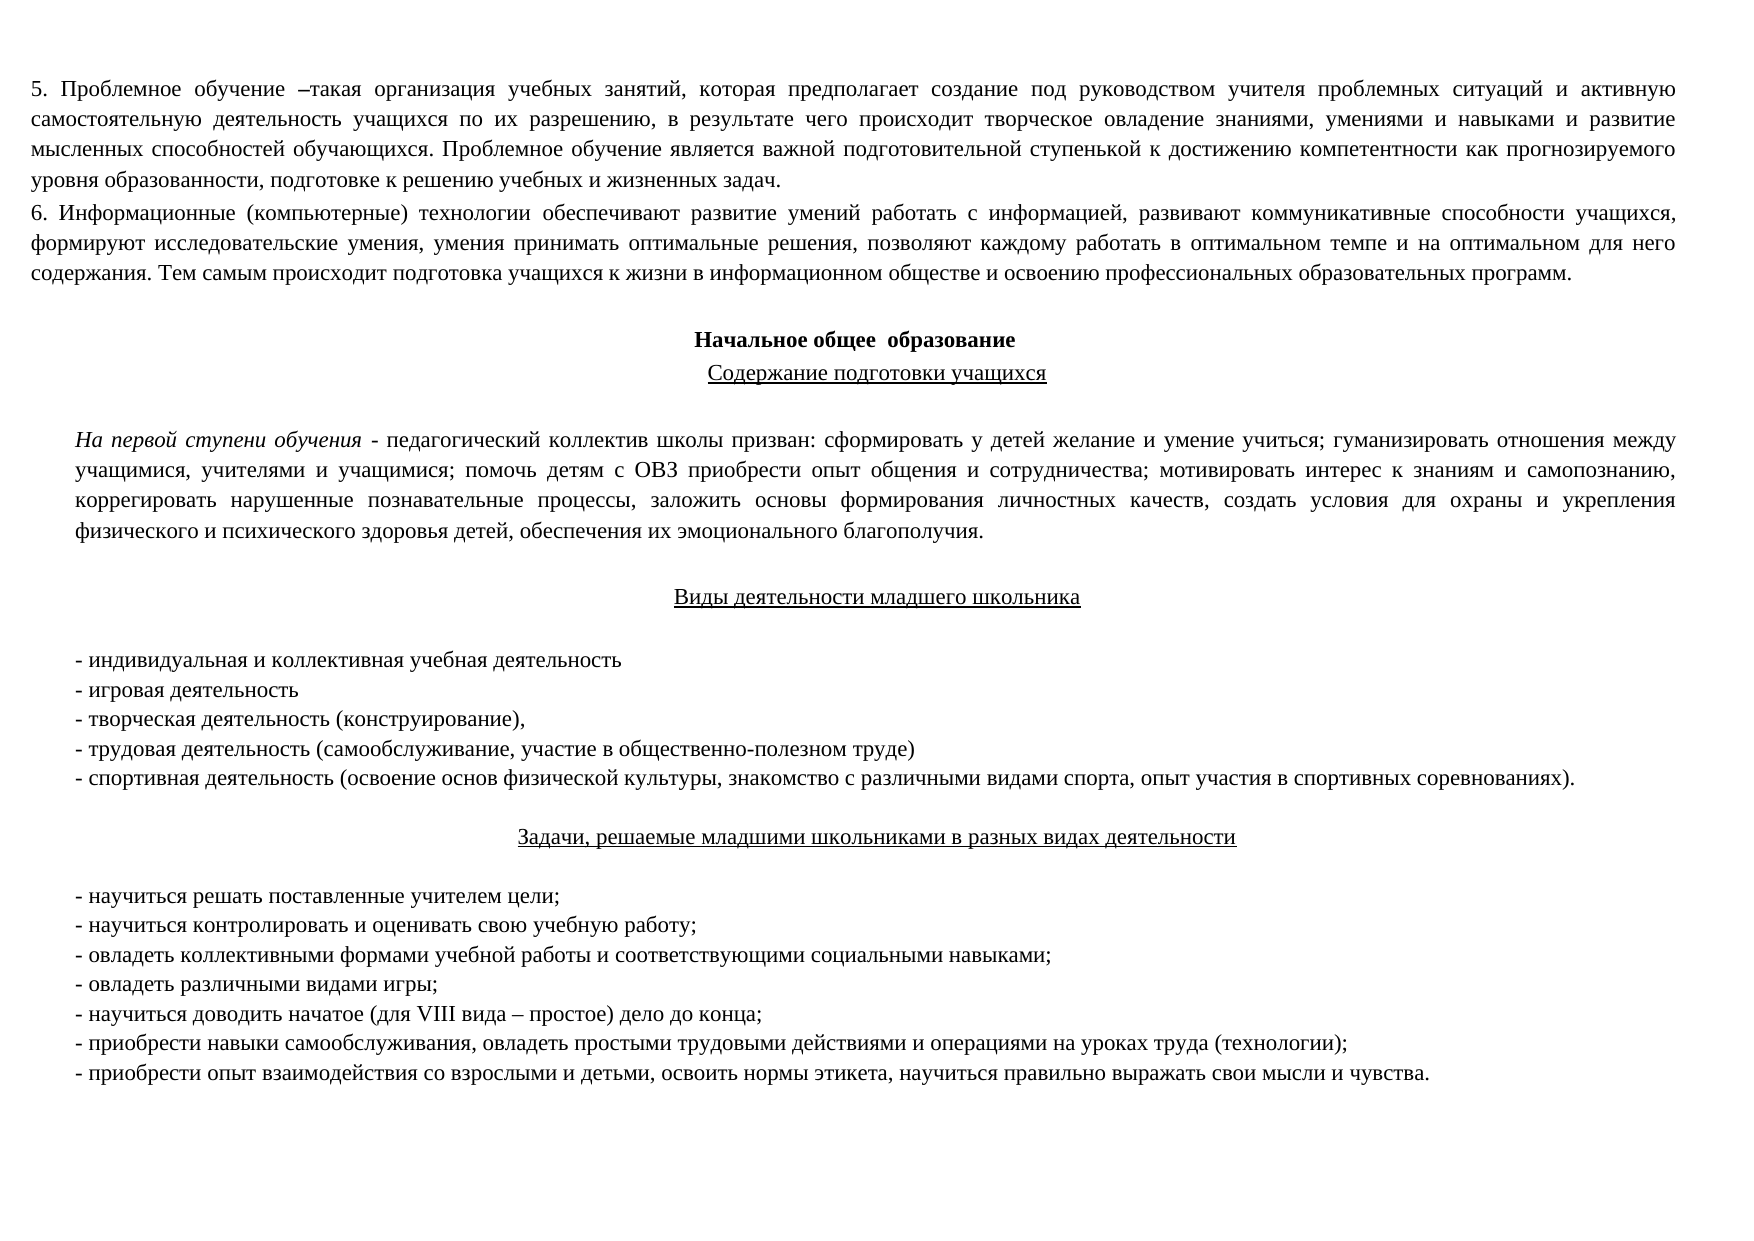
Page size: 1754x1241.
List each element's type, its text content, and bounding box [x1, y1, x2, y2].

text - приобрести опыт взаимодействия со взрослыми и детьми, освоить нормы этикета, научиться правильно выражать свои мысли и чувства. [75, 1059, 1679, 1085]
text - научиться доводить начатое (для VIII вида – простое) дело до конца; [75, 1000, 1679, 1026]
text На первой ступени обучения - педагогический коллектив школы призван: сформировать у детей желание и умение учиться; гуманизировать отношения между учащимися, учителями и учащимися; помочь детям с ОВЗ приобрести опыт общения и сотрудничества; мотивировать интерес к знаниям и самопознанию, коррегировать нарушенные познавательные процессы, заложить основы формирования личностных качеств, создать условия для охраны и укрепления физического и психического здоровья детей, обеспечения их эмоционального благополучия. [75, 426, 1679, 543]
text 5. Проблемное обучение –такая организация учебных занятий, которая предполагает создание под руководством учителя проблемных ситуаций и активную самостоятельную деятельность учащихся по их разрешению, в результате чего происходит творческое овладение знаниями, умениями и навыками и развитие мысленных способностей обучающихся. Проблемное обучение является важной подготовительной ступенькой к достижению компетентности как прогнозируемого уровня образованности, подготовке к решению учебных и жизненных задач. [31, 75, 1679, 192]
text Задачи, решаемые младшими школьниками в разных видах деятельности [75, 823, 1679, 849]
text - овладеть коллективными формами учебной работы и соответствующими социальными навыками; [75, 941, 1679, 967]
text - овладеть различными видами игры; [75, 970, 1679, 997]
text - трудовая деятельность (самообслуживание, участие в общественно-полезном труде) [75, 734, 1679, 761]
text - спортивная деятельность (освоение основ физической культуры, знакомство с различными видами спорта, опыт участия в спортивных соревнованиях). [75, 764, 1679, 790]
text - приобрести навыки самообслуживания, овладеть простыми трудовыми действиями и операциями на уроках труда (технологии); [75, 1029, 1679, 1056]
text 6. Информационные (компьютерные) технологии обеспечивают развитие умений работать с информацией, развивают коммуникативные способности учащихся, формируют исследовательские умения, умения принимать оптимальные решения, позволяют каждому работать в оптимальном темпе и на оптимальном для него содержания. Тем самым происходит подготовка учащихся к жизни в информационном обществе и освоению профессиональных образовательных программ. [31, 199, 1679, 286]
text - игровая деятельность [75, 676, 1679, 702]
text - творческая деятельность (конструирование), [75, 705, 1679, 731]
text - научиться решать поставленные учителем цели; [75, 882, 1679, 908]
text Виды деятельности младшего школьника [75, 583, 1679, 610]
text Начальное общее образование [31, 326, 1679, 352]
text Содержание подготовки учащихся [75, 359, 1679, 386]
text - индивидуальная и коллективная учебная деятельность [75, 646, 1679, 672]
text - научиться контролировать и оценивать свою учебную работу; [75, 911, 1679, 938]
